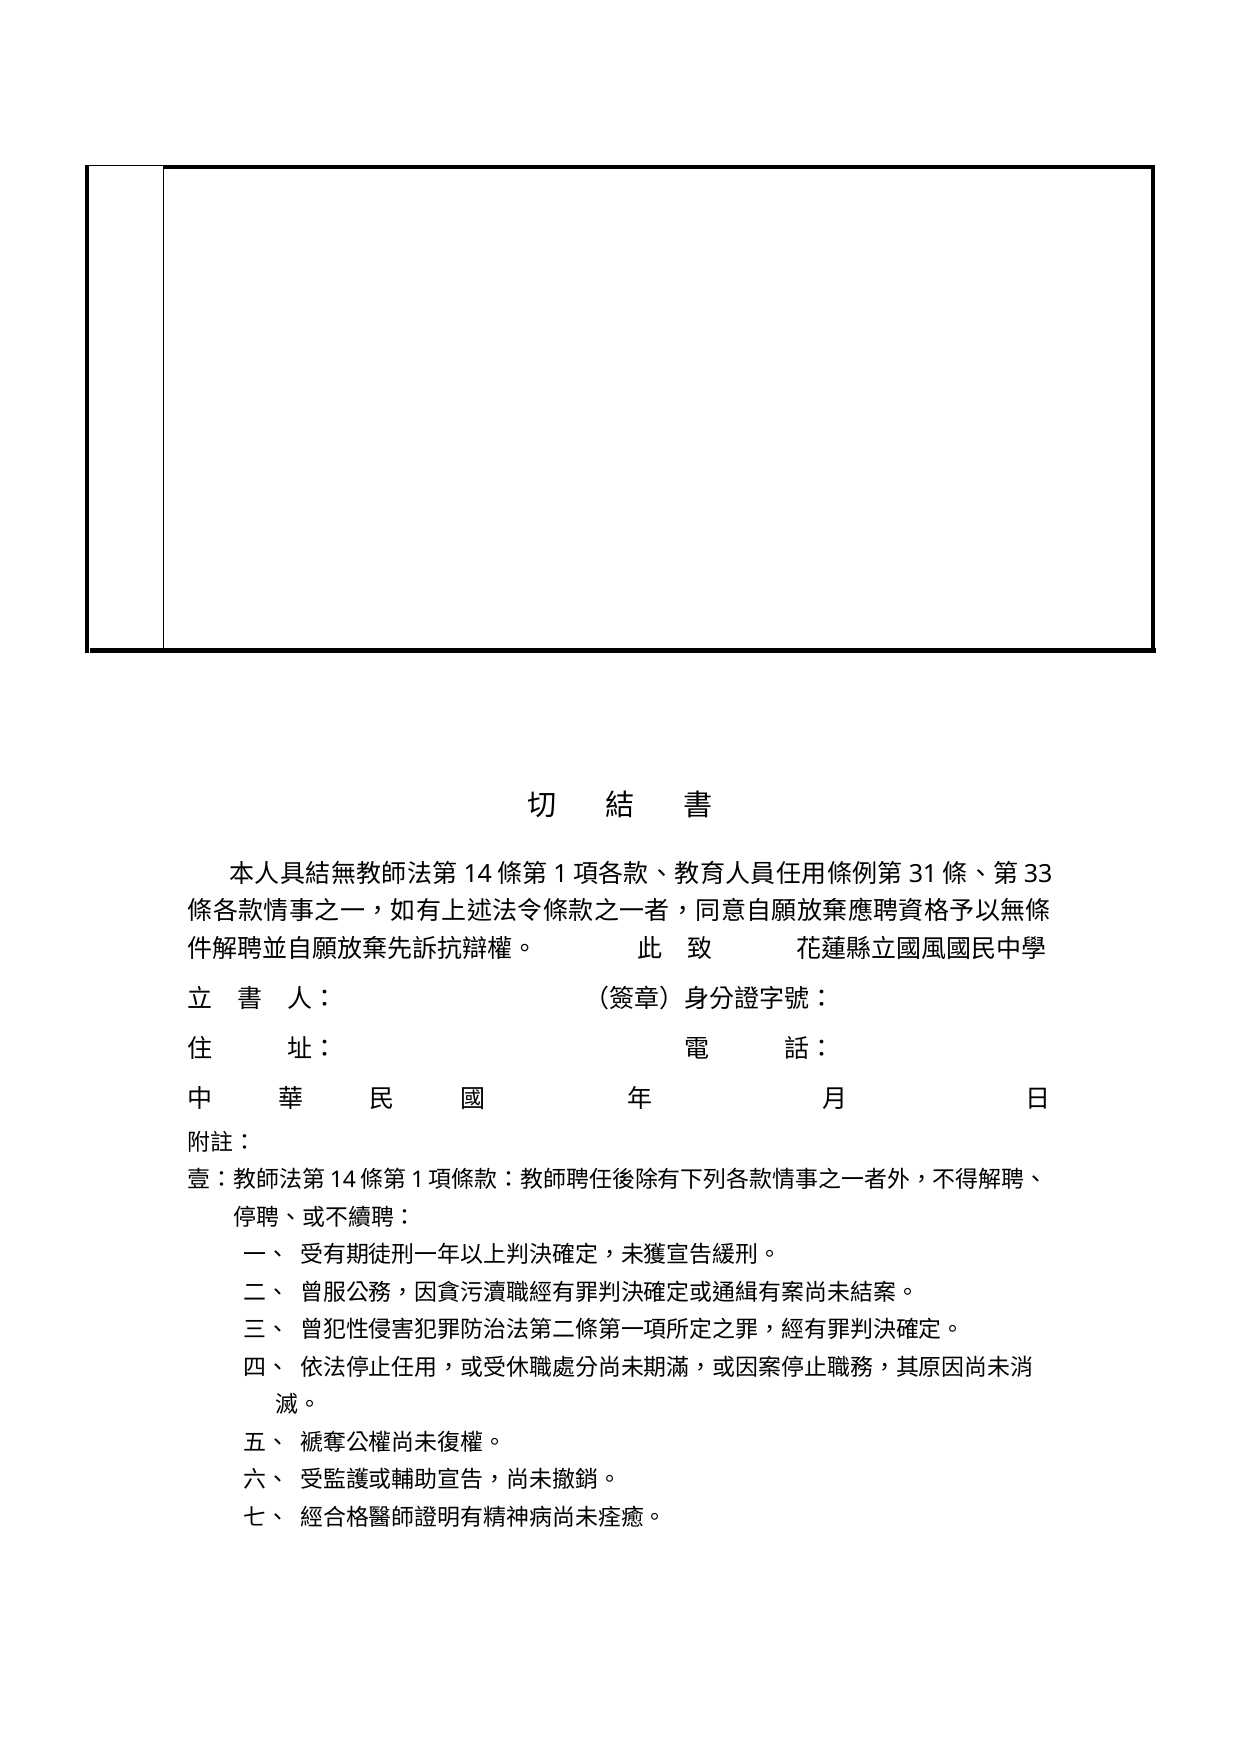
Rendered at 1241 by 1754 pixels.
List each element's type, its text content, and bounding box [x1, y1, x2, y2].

list 受有期徒刑一年以上判決確定，未獲宣告緩刑。 [244, 1234, 1053, 1271]
text 本人具結無教師法第14條第1項各款、教育人員任用條例第31條、第33條各款情事之一，如有上述法令條款之一者，同意自願放棄應聘資格予以無條件解聘並自願放棄先訴抗辯權。 此 致 花蓮縣立國風國民中學 [187, 853, 1053, 965]
table_cell [164, 169, 673, 648]
list 褫奪公權尚未復權。 [244, 1421, 1053, 1459]
text 附註： [187, 1121, 1053, 1159]
list 曾犯性侵害犯罪防治法第二條第一項所定之罪，經有罪判決確定。 [244, 1309, 1053, 1346]
text 壹：教師法第14條第1項條款：教師聘任後除有下列各款情事之一者外，不得解聘、停聘、或不續聘： [187, 1159, 1053, 1234]
text 中 華 民 國 年 月 日 [187, 1078, 1053, 1115]
table_cell 經歷 [89, 166, 163, 648]
table_cell [673, 169, 1151, 648]
text 立 書 人： （簽章）身分證字號： [187, 978, 1053, 1015]
text 切 結 書 [187, 765, 1053, 840]
list 依法停止任用，或受休職處分尚未期滿，或因案停止職務，其原因尚未消滅。 [244, 1346, 1053, 1421]
text 住 址： 電 話： [187, 1028, 1053, 1065]
list 經合格醫師證明有精神病尚未痊癒。 [244, 1496, 1053, 1534]
list 曾服公務，因貪污瀆職經有罪判決確定或通緝有案尚未結案。 [244, 1271, 1053, 1309]
list 受監護或輔助宣告，尚未撤銷。 [244, 1459, 1053, 1496]
